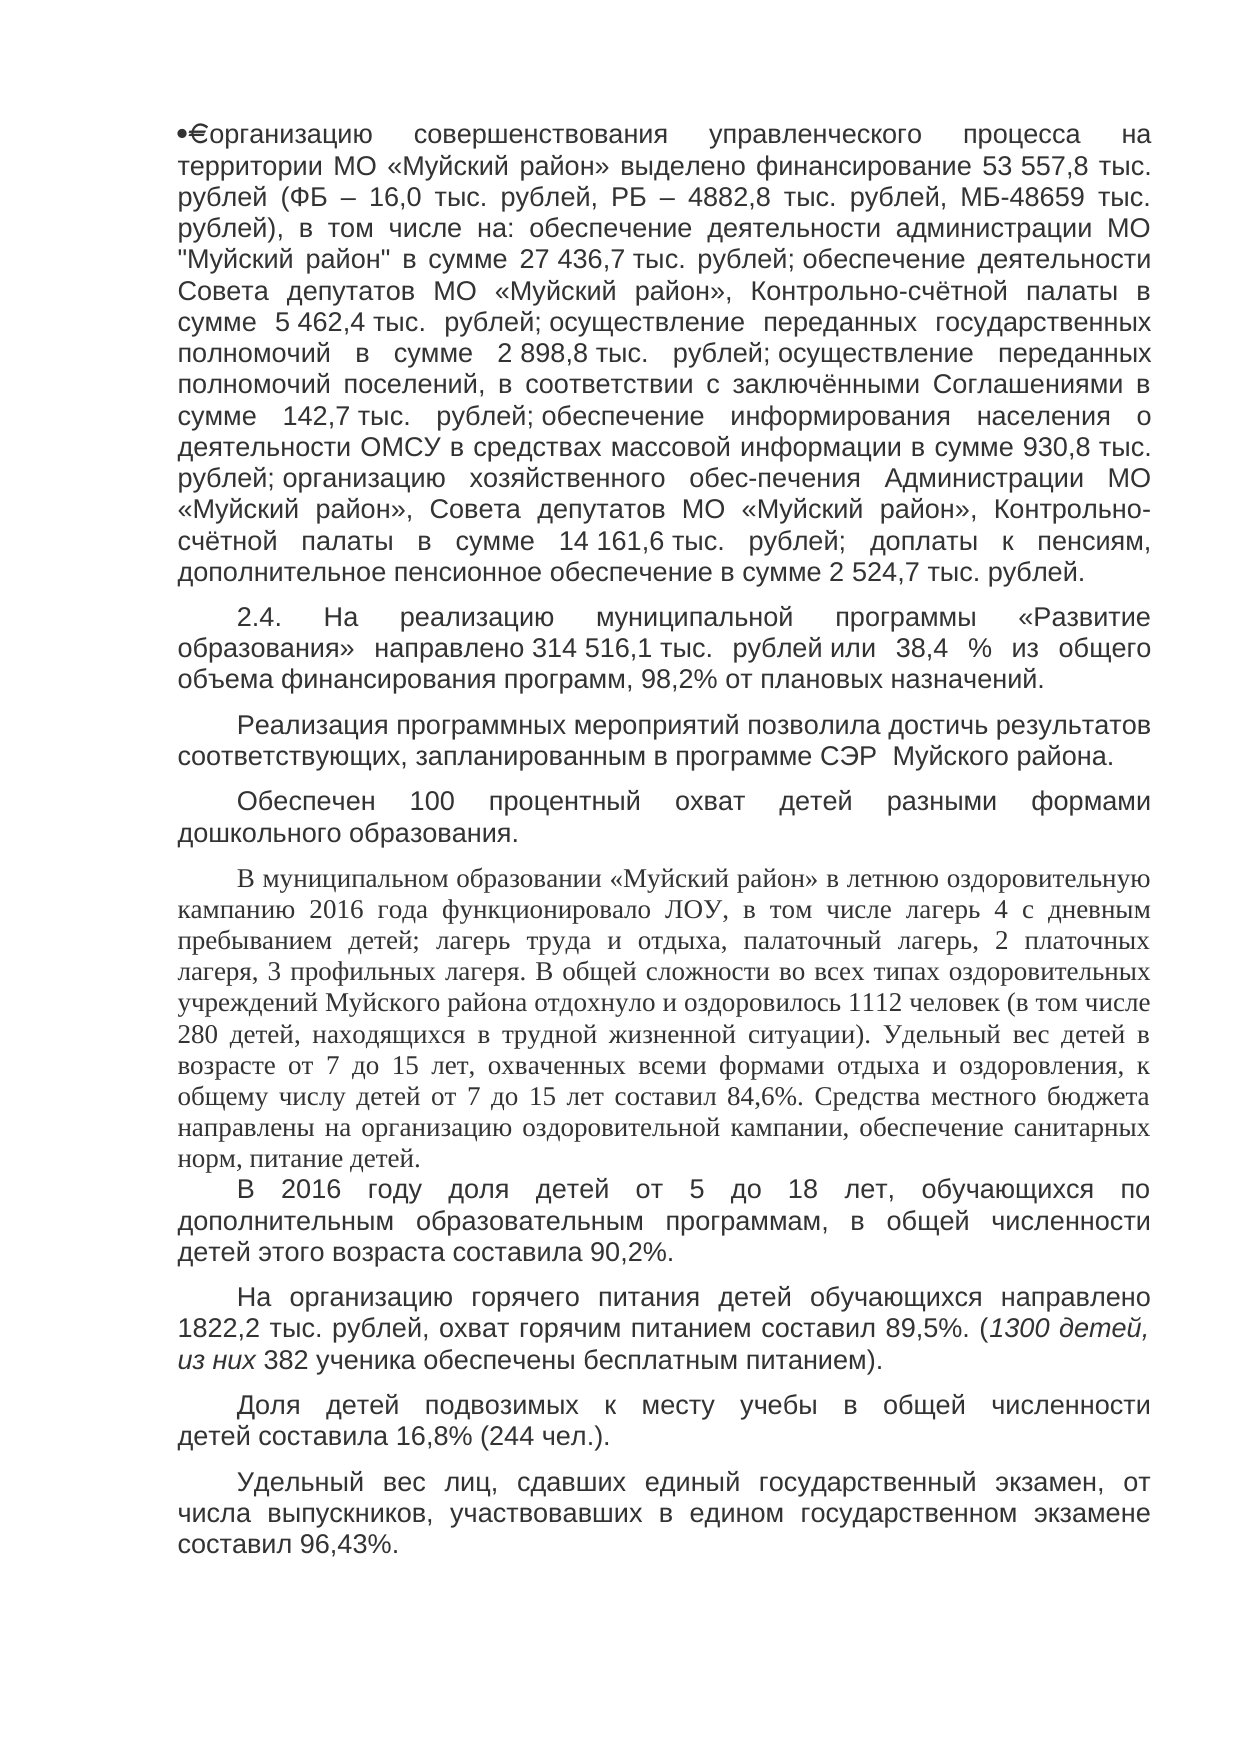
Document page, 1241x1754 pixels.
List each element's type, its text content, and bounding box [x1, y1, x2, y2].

text На организацию горячего питания детей обучающихся направлено 1822,2 тыс. рублей, охват горячим питанием составил 89,5%. (1300 детей, из них 382 ученика обеспечены бесплатным питанием). [177, 1281, 1152, 1375]
text Обеспечен 100 процентный охват детей разными формами дошкольного образования. [177, 785, 1152, 848]
text организацию совершенствования управленческого процесса на территории МО «Муйский район» выделено финансирование 53 557,8 тыс. рублей (ФБ – 16,0 тыс. рублей, РБ – 4882,8 тыс. рублей, МБ-48659 тыс. рублей), в том числе на: обеспечение деятельности администрации МО "Муйский район" в сумме 27 436,7 тыс. рублей; обеспечение деятельности Совета депутатов МО «Муйский район», Контрольно-счётной палаты в сумме 5 462,4 тыс. рублей; осуществление переданных государственных полномочий в сумме 2 898,8 тыс. рублей; осуществление переданных полномочий поселений, в соответствии с заключёнными Соглашениями в сумме 142,7 тыс. рублей; обеспечение информирования населения о деятельности ОМСУ в средствах массовой информации в сумме 930,8 тыс. рублей; организацию хозяйственного обес-печения Администрации МО «Муйский район», Совета депутатов МО «Муйский район», Контрольно-счётной палаты в сумме 14 161,6 тыс. рублей; доплаты к пенсиям, дополнительное пенсионное обеспечение в сумме 2 524,7 тыс. рублей. [177, 118, 1152, 587]
text Удельный вес лиц, сдавших единый государственный экзамен, от числа выпускников, участвовавших в едином государственном экзамене составил 96,43%. [177, 1466, 1152, 1559]
text Доля детей подвозимых к месту учебы в общей численности детей составила 16,8% (244 чел.). [177, 1389, 1152, 1452]
text В муниципальном образовании «Муйский район» в летнюю оздоровительную кампанию 2016 года функционировало ЛОУ, в том числе лагерь 4 с дневным пребыванием детей; лагерь труда и отдыха, палаточный лагерь, 2 платочных лагеря, 3 профильных лагеря. В общей сложности во всех типах оздоровительных учреждений Муйского района отдохнуло и оздоровилось 1112 человек (в том числе 280 детей, находящихся в трудной жизненной ситуации). Удельный вес детей в возрасте от 7 до 15 лет, охваченных всеми формами отдыха и оздоровления, к общему числу детей от 7 до 15 лет составил 84,6%. Средства местного бюджета направлены на организацию оздоровительной кампании, обеспечение санитарных норм, питание детей. [177, 862, 1152, 1173]
text В 2016 году доля детей от 5 до 18 лет, обучающихся по дополнительным образовательным программам, в общей численности детей этого возраста составила 90,2%. [177, 1173, 1152, 1267]
text Реализация программных мероприятий позволила достичь результатов соответствующих, запланированным в программе СЭР Муйского района. [177, 709, 1152, 771]
text 2.4. На реализацию муниципальной программы «Развитие образования» направлено 314 516,1 тыс. рублей или 38,4 % из общего объема финансирования программ, 98,2% от плановых назначений. [177, 601, 1152, 695]
